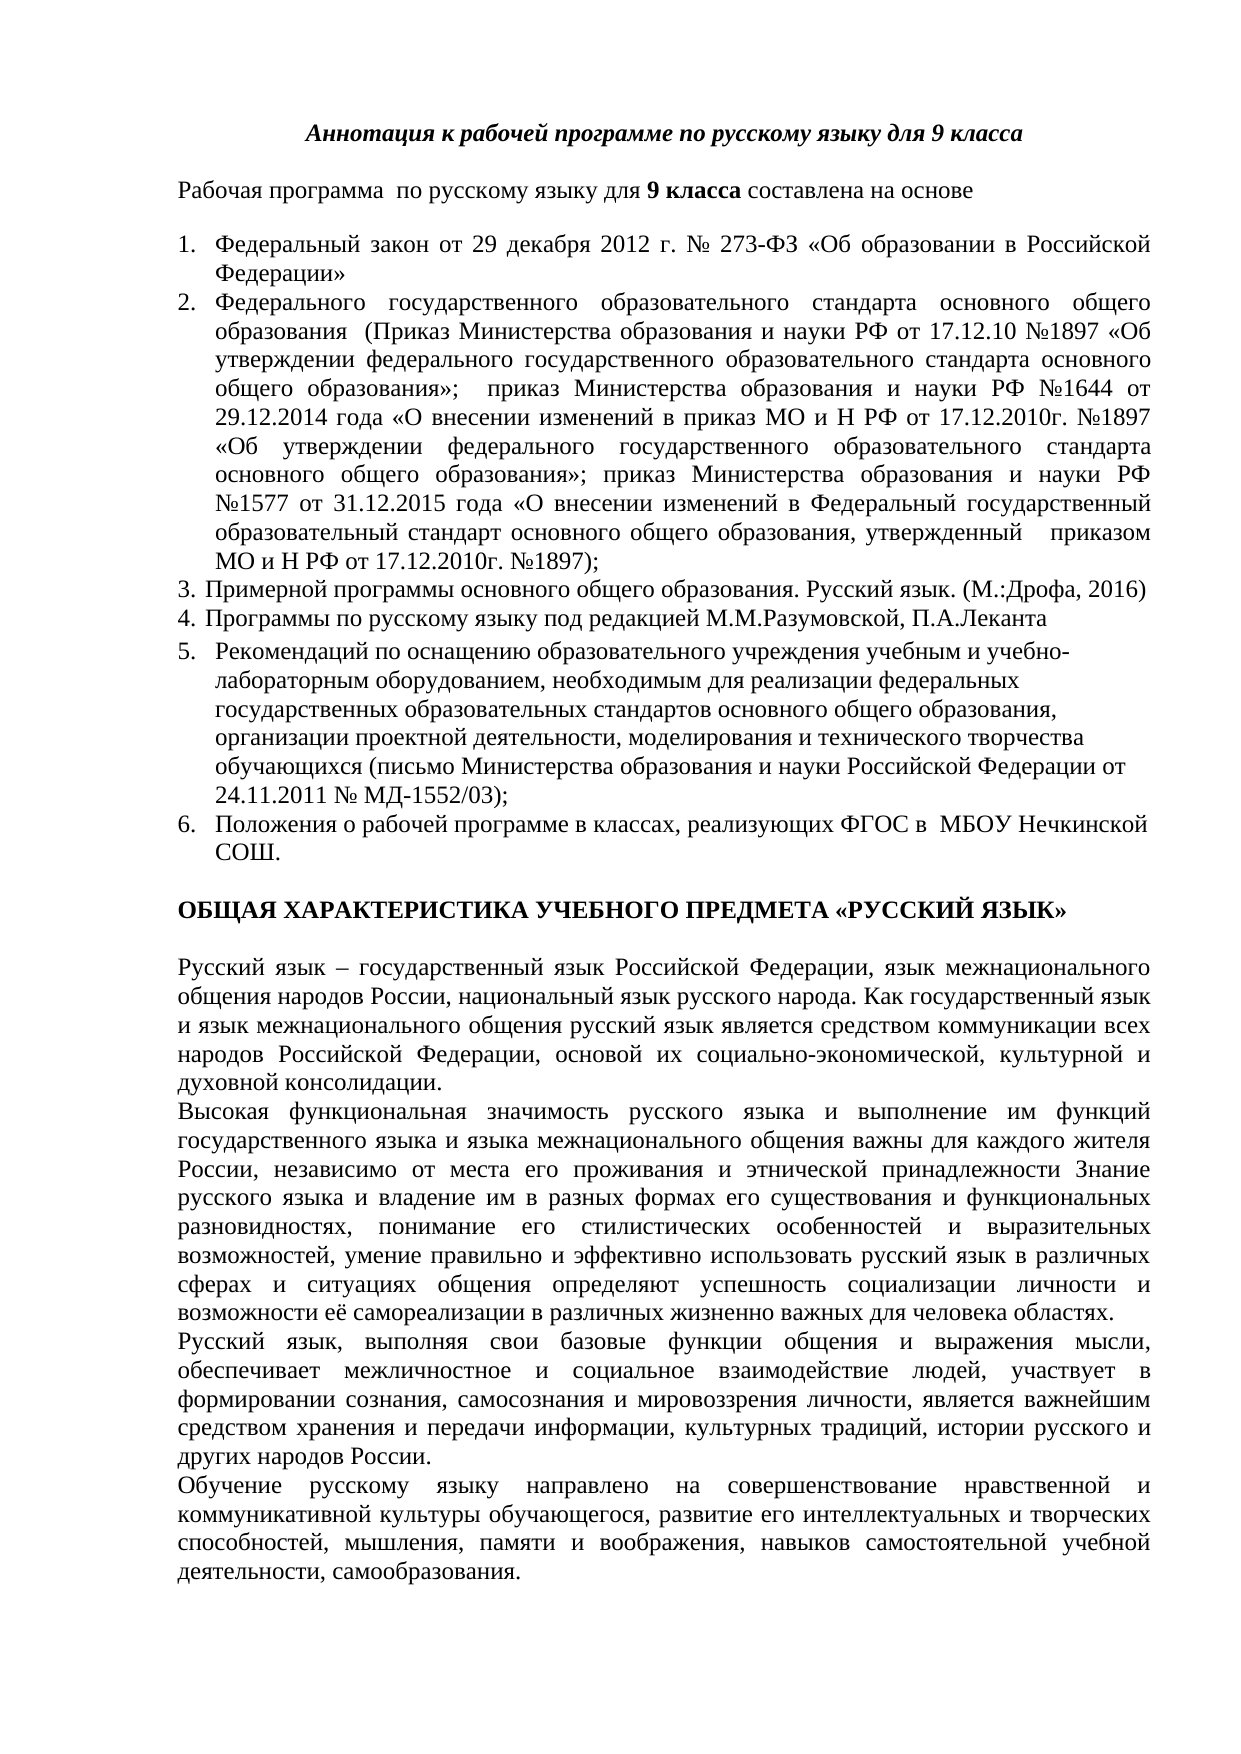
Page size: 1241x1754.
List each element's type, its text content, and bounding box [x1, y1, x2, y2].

text Высокая функциональная значимость русского языка и выполнение им функций государственного языка и языка межнационального общения важны для каждого жителя России, независимо от места его проживания и этнической принадлежности Знание русского языка и владение им в разных формах его существования и функциональных разновидностях, понимание его стилистических особенностей и выразительных возможностей, умение правильно и эффективно использовать русский язык в различных сферах и ситуациях общения определяют успешность социализации личности и возможности её самореализации в различных жизненно важных для человека областях. [177, 1096, 1152, 1326]
text Рабочая программа по русскому языку для 9 класса составлена на основе [177, 176, 1152, 204]
list Рекомендаций по оснащению образовательного учреждения учебным и учебно-лабораторным оборудованием, необходимым для реализации федеральных государственных образовательных стандартов основного общего образования, организации проектной деятельности, моделирования и технического творчества обучающихся (письмо Министерства образования и науки Российской Федерации от 24.11.2011 № МД-1552/03); [177, 636, 1152, 809]
text Аннотация к рабочей программе по русскому языку для 9 класса [177, 118, 1152, 147]
list Примерной программы основного общего образования. Русский язык. (М.:Дрофа, 2016) [177, 574, 1149, 603]
text Русский язык, выполняя свои базовые функции общения и выражения мысли, обеспечивает межличностное и социальное взаимодействие людей, участвует в формировании сознания, самосознания и мировоззрения личности, является важнейшим средством хранения и передачи информации, культурных традиций, истории русского и других народов России. [177, 1326, 1152, 1470]
list Федерального государственного образовательного стандарта основного общего образования (Приказ Министерства образования и науки РФ от 17.12.10 №1897 «Об утверждении федерального государственного образовательного стандарта основного общего образования»; приказ Министерства образования и науки РФ №1644 от 29.12.2014 года «О внесении изменений в приказ МО и Н РФ от 17.12.2010г. №1897 «Об утверждении федерального государственного образовательного стандарта основного общего образования»; приказ Министерства образования и науки РФ №1577 от 31.12.2015 года «О внесении изменений в Федеральный государственный образовательный стандарт основного общего образования, утвержденный приказом МО и Н РФ от 17.12.2010г. №1897); [177, 287, 1152, 574]
list Федеральный закон от 29 декабря 2012 г. № 273-ФЗ «Об образовании в Российской Федерации» [177, 229, 1152, 287]
list Программы по русскому языку под редакцией М.М.Разумовской, П.А.Леканта [177, 603, 1149, 632]
text Обучение русскому языку направлено на совершенствование нравственной и коммуникативной культуры обучающегося, развитие его интеллектуальных и творческих способностей, мышления, памяти и воображения, навыков самостоятельной учебной деятельности, самообразования. [177, 1470, 1152, 1585]
text Русский язык – государственный язык Российской Федерации, язык межнационального общения народов России, национальный язык русского народа. Как государственный язык и язык межнационального общения русский язык является средством коммуникации всех народов Российской Федерации, основой их социально-экономической, культурной и духовной консолидации. [177, 952, 1152, 1096]
text ОБЩАЯ ХАРАКТЕРИСТИКА УЧЕБНОГО ПРЕДМЕТА «РУССКИЙ ЯЗЫК» [177, 895, 1152, 924]
list Положения о рабочей программе в классах, реализующих ФГОС в МБОУ Нечкинской СОШ. [177, 809, 1152, 866]
